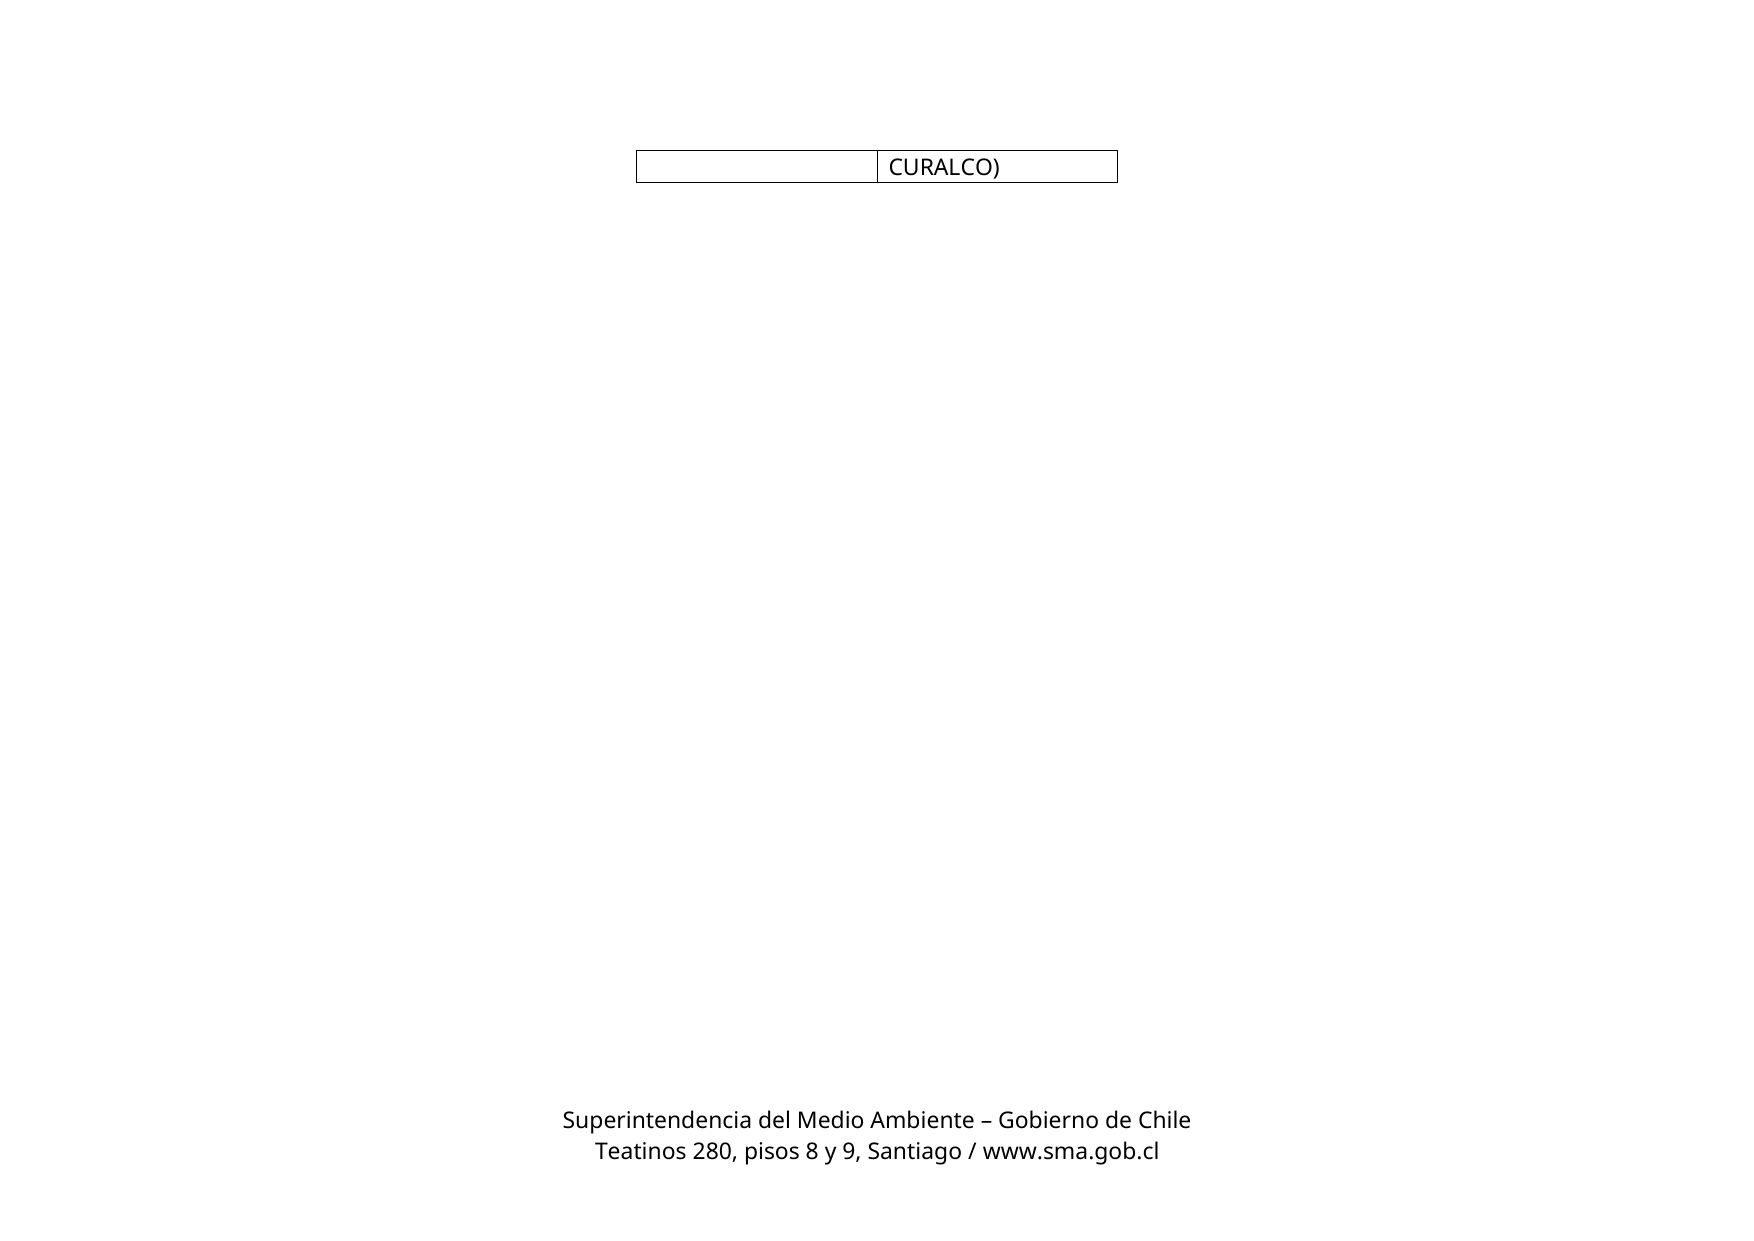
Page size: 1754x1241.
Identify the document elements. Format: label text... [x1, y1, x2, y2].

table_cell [878, 151, 1117, 182]
table_cell 1 [637, 151, 877, 182]
